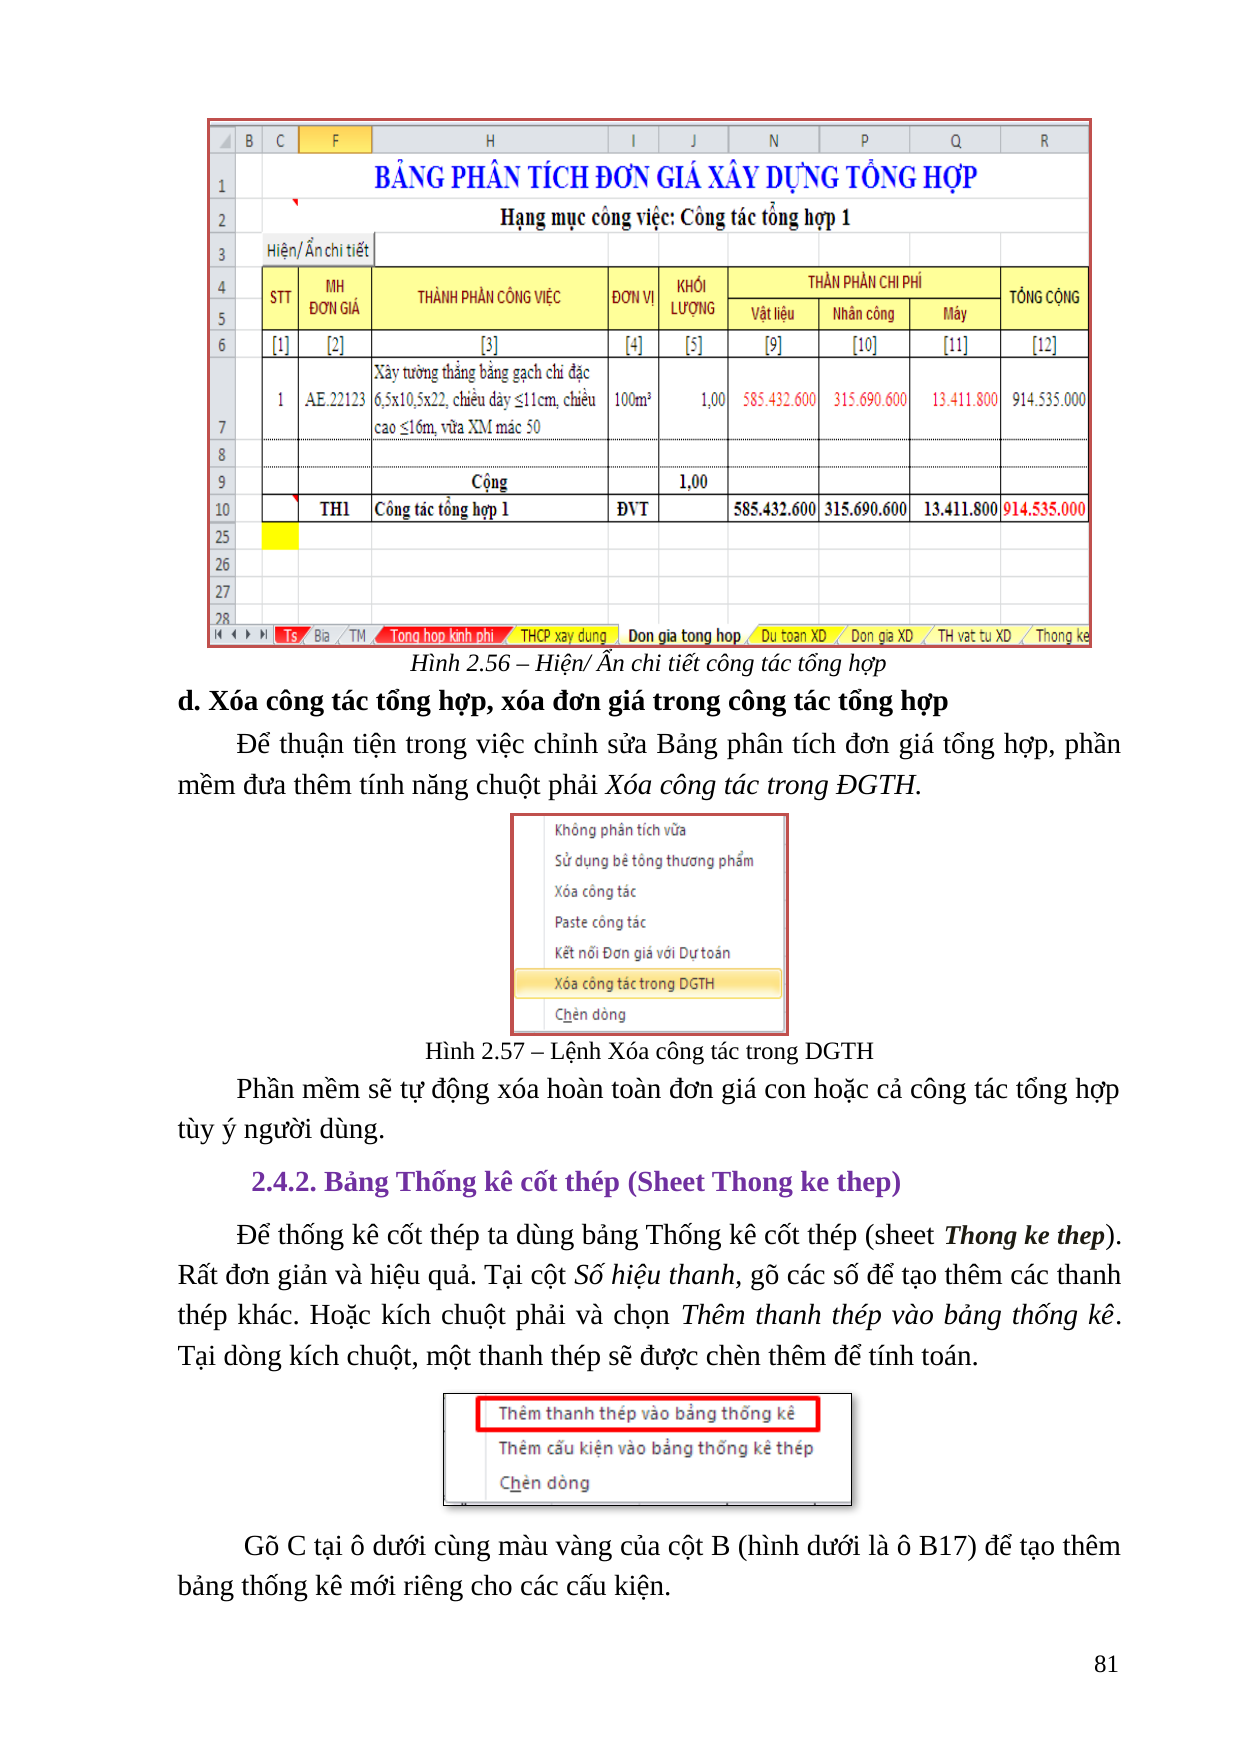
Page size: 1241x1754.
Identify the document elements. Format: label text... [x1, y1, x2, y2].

text Để thống kê cốt thép ta dùng bảng Thống kê cốt thép (sheet Thong ke thep). Rất đơn giản và hiệu quả. Tại cột Số hiệu thanh, gõ các số để tạo thêm các thanh thép khác. Hoặc kích chuột phải và chọn Thêm thanh thép vào bảng thống kê. Tại dòng kích chuột, một thanh thép sẽ được chèn thêm để tính toán. [177, 1217, 1122, 1371]
text Hình 2.57 – Lệnh Xóa công tác trong DGTH [177, 1036, 1122, 1065]
text Gõ C tại ô dưới cùng màu vàng của cột B (hình dưới là ô B17) để tạo thêm bảng thống kê mới riêng cho các cấu kiện. [177, 1528, 1122, 1602]
text Để thuận tiện trong việc chỉnh sửa Bảng phân tích đơn giá tổng hợp, phần mềm đưa thêm tính năng chuột phải Xóa công tác trong ĐGTH. [177, 727, 1122, 800]
text Hình 2.56 – Hiện/ Ẩn chi tiết công tác tổng hợp [177, 648, 1122, 677]
picture [444, 1394, 851, 1505]
subtitle Bảng Thống kê cốt thép (Sheet Thong ke thep) [192, 1164, 1122, 1198]
picture [210, 121, 1089, 645]
text Phần mềm sẽ tự động xóa hoàn toàn đơn giá con hoặc cả công tác tổng hợp tùy ý người dùng. [177, 1071, 1122, 1145]
picture [514, 816, 786, 1033]
subtitle Xóa công tác tổng hợp, xóa đơn giá trong công tác tổng hợp [177, 683, 1122, 717]
